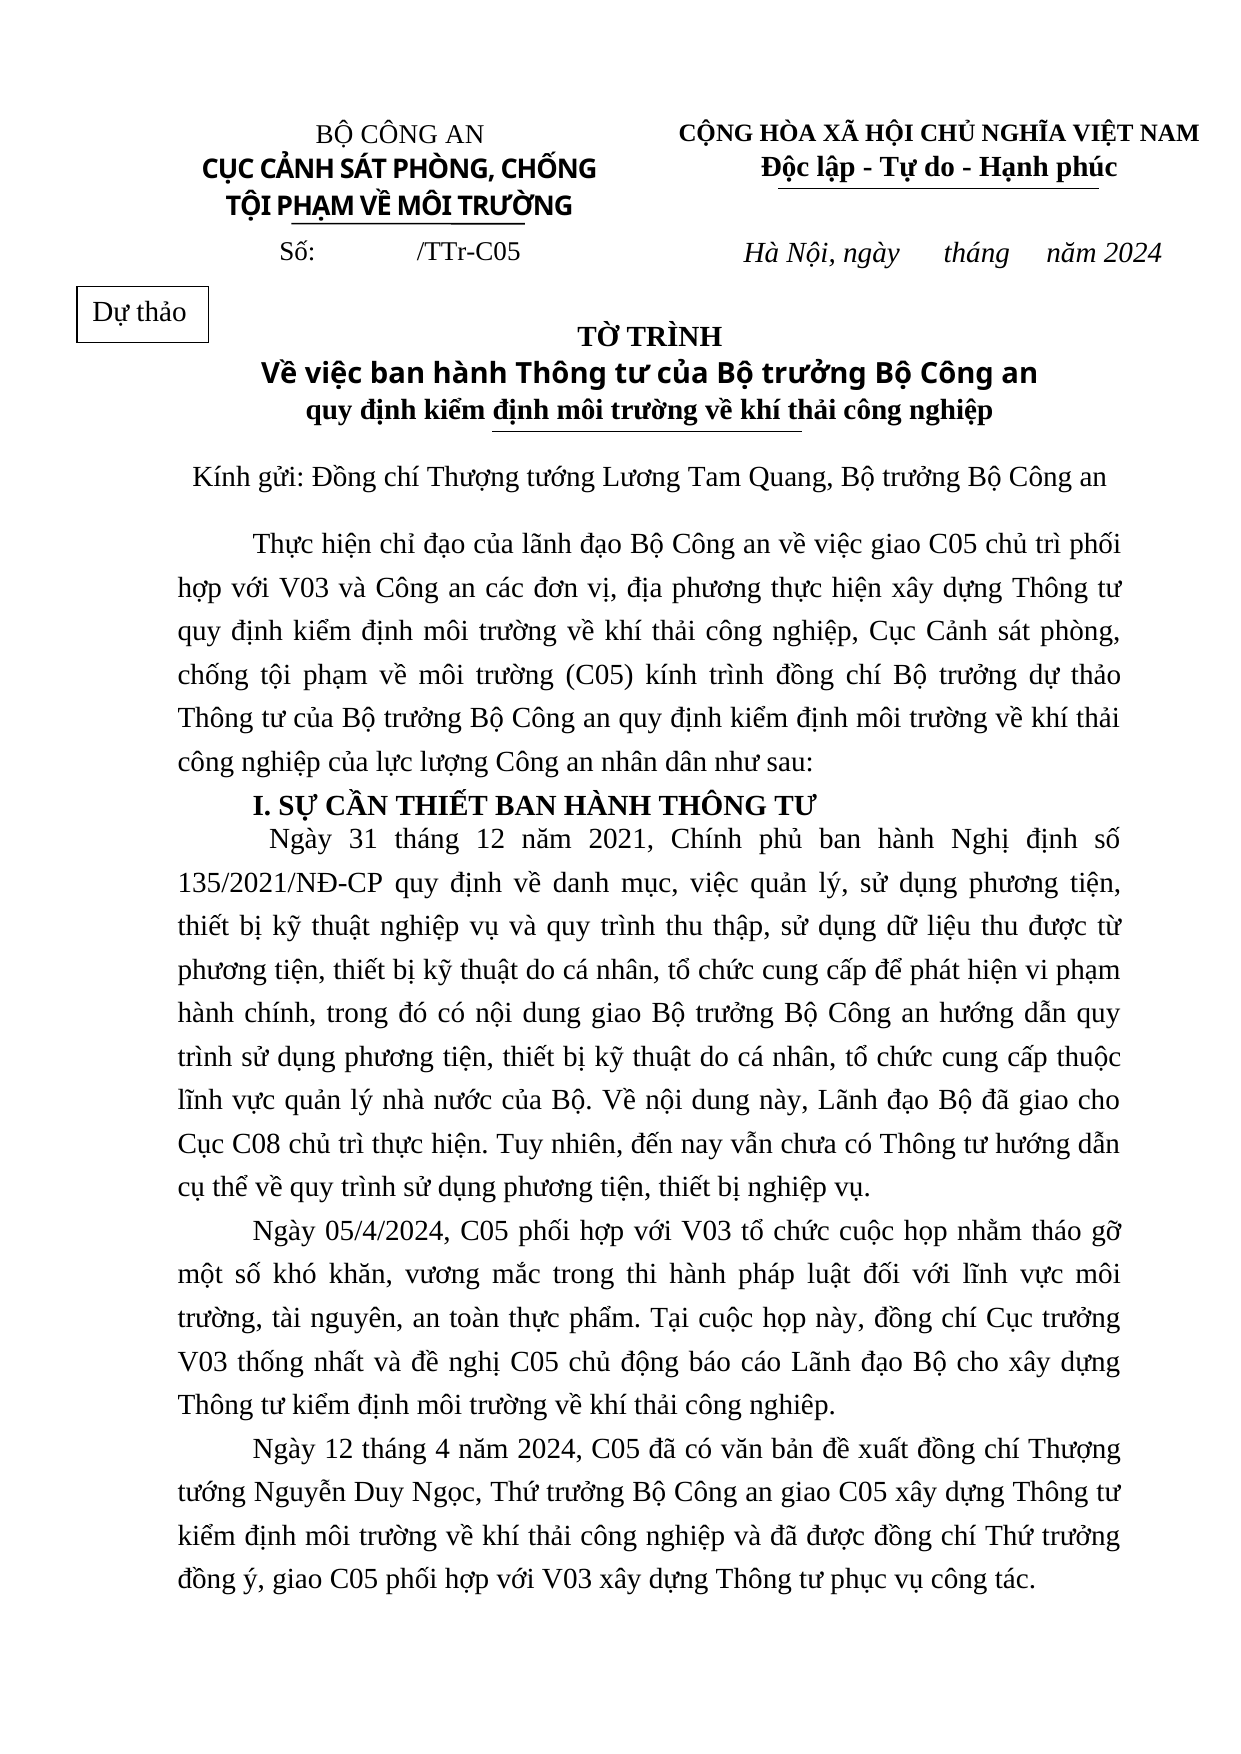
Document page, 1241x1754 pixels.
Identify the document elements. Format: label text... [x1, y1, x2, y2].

text Kính gửi: Đồng chí Thượng tướng Lương Tam Quang, Bộ trưởng Bộ Công an [177, 459, 1122, 493]
table_cell Hà Nội, ngày tháng năm 2024 [655, 223, 1240, 269]
table_header CỘNG HÒA XÃ HỘI CHỦ NGHĨA VIỆT NAM [655, 118, 1240, 149]
table_header BỘ CÔNG AN [145, 118, 655, 149]
table_cell CỤC CẢNH SÁT PHÒNG, CHỐNG TỘI PHẠM VỀ MÔI TRƯỜNG [145, 149, 655, 223]
text Thực hiện chỉ đạo của lãnh đạo Bộ Công an về việc giao C05 chủ trì phối hợp với V03 và Công an các đơn vị, địa phương thực hiện xây dựng Thông tư quy định kiểm định môi trường về khí thải công nghiệp, Cục Cảnh sát phòng, chống tội phạm về môi trường (C05) kính trình đồng chí Bộ trưởng dự thảo Thông tư của Bộ trưởng Bộ Công an quy định kiểm định môi trường về khí thải công nghiệp của lực lượng Công an nhân dân như sau: [177, 526, 1122, 778]
text quy định kiểm định môi trường về khí thải công nghiệp [177, 392, 1122, 426]
text Về việc ban hành Thông tư của Bộ trưởng Bộ Công an [177, 353, 1122, 392]
text Ngày 31 tháng 12 năm 2021, Chính phủ ban hành Nghị định số 135/2021/NĐ-CP quy định về danh mục, việc quản lý, sử dụng phương tiện, thiết bị kỹ thuật nghiệp vụ và quy trình thu thập, sử dụng dữ liệu thu được từ phương tiện, thiết bị kỹ thuật do cá nhân, tổ chức cung cấp để phát hiện vi phạm hành chính, trong đó có nội dung giao Bộ trưởng Bộ Công an hướng dẫn quy trình sử dụng phương tiện, thiết bị kỹ thuật do cá nhân, tổ chức cung cấp thuộc lĩnh vực quản lý nhà nước của Bộ. Về nội dung này, Lãnh đạo Bộ đã giao cho Cục C08 chủ trì thực hiện. Tuy nhiên, đến nay vẫn chưa có Thông tư hướng dẫn cụ thể về quy trình sử dụng phương tiện, thiết bị nghiệp vụ. [177, 821, 1122, 1203]
text Ngày 05/4/2024, C05 phối hợp với V03 tổ chức cuộc họp nhằm tháo gỡ một số khó khăn, vương mắc trong thi hành pháp luật đối với lĩnh vực môi trường, tài nguyên, an toàn thực phẩm. Tại cuộc họp này, đồng chí Cục trưởng V03 thống nhất và đề nghị C05 chủ động báo cáo Lãnh đạo Bộ cho xây dựng Thông tư kiểm định môi trường về khí thải công nghiêp. [177, 1213, 1122, 1421]
table_cell Số: /TTr-C05 [145, 223, 655, 269]
text Ngày 12 tháng 4 năm 2024, C05 đã có văn bản đề xuất đồng chí Thượng tướng Nguyễn Duy Ngọc, Thứ trưởng Bộ Công an giao C05 xây dựng Thông tư kiểm định môi trường về khí thải công nghiệp và đã được đồng chí Thứ trưởng đồng ý, giao C05 phối hợp với V03 xây dựng Thông tư phục vụ công tác. [177, 1431, 1122, 1595]
text I. SỰ CẦN THIẾT BAN HÀNH THÔNG TƯ [177, 788, 1122, 821]
text TỜ TRÌNH [177, 319, 1122, 353]
table_cell Độc lập - Tự do - Hạnh phúc [655, 149, 1240, 223]
